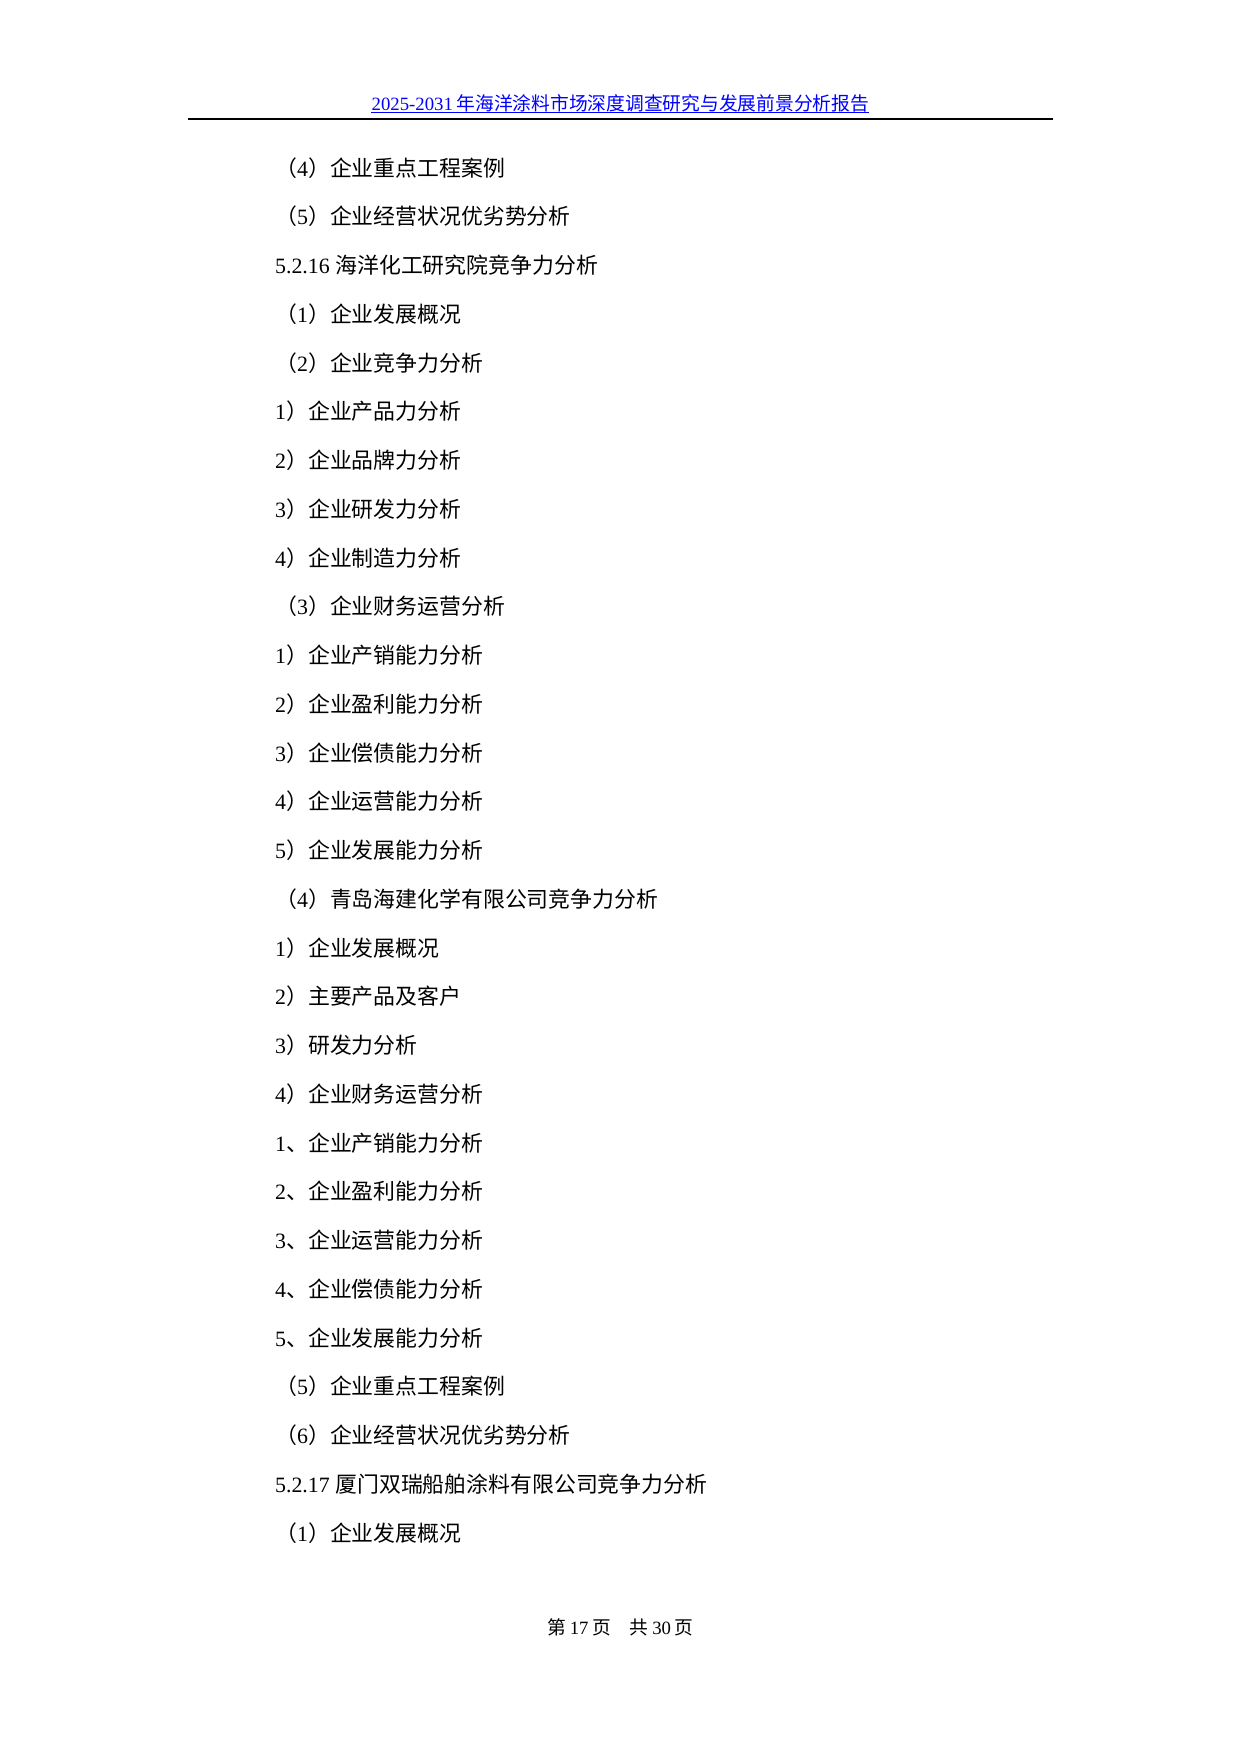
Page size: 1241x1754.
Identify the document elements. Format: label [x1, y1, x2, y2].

text [187, 150, 1053, 1548]
